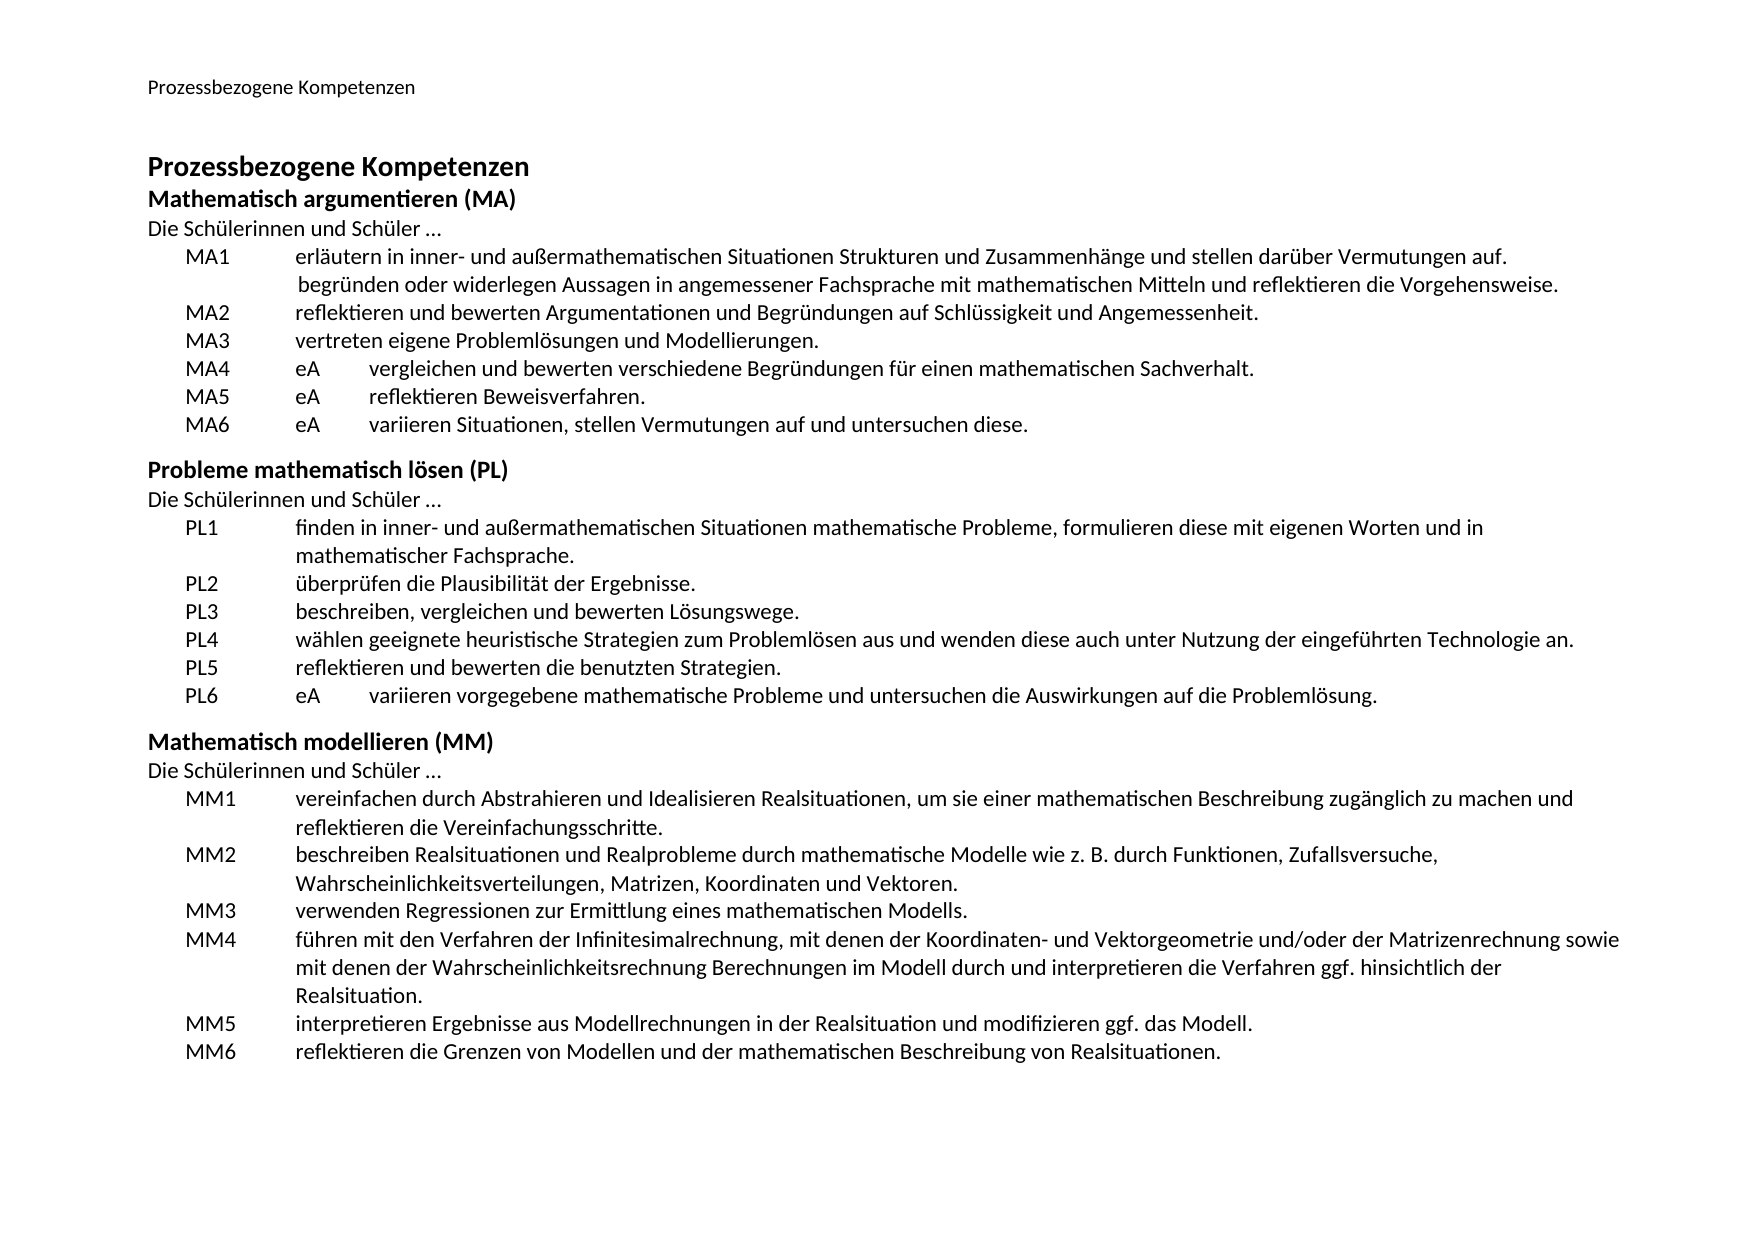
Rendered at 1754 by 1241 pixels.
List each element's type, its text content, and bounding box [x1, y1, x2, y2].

text Prozessbezogene Kompetenzen [148, 148, 1636, 183]
list reflektieren und bewerten die benutzten Strategien. [185, 653, 1636, 681]
list erläutern in inner- und außermathematischen Situationen Strukturen und Zusammenhänge und stellen darüber Vermutungen auf. [185, 242, 1636, 270]
list überprüfen die Plausibilität der Ergebnisse. [185, 569, 1636, 597]
list verwenden Regressionen zur Ermittlung eines mathematischen Modells. [185, 897, 1636, 925]
text Probleme mathematisch lösen (PL) [148, 455, 1636, 485]
list wählen geeignete heuristische Strategien zum Problemlösen aus und wenden diese auch unter Nutzung der eingeführten Technologie an. [185, 625, 1636, 653]
text begründen oder widerlegen Aussagen in angemessener Fachsprache mit mathematischen Mitteln und reflektieren die Vorgehensweise. [298, 270, 1636, 298]
list eA variieren vorgegebene mathematische Probleme und untersuchen die Auswirkungen auf die Problemlösung. [185, 681, 1636, 709]
text Die Schülerinnen und Schüler … [148, 757, 1636, 784]
list reflektieren und bewerten Argumentationen und Begründungen auf Schlüssigkeit und Angemessenheit. [185, 298, 1636, 326]
list reflektieren die Grenzen von Modellen und der mathematischen Beschreibung von Realsituationen. [185, 1037, 1636, 1065]
list vereinfachen durch Abstrahieren und Idealisieren Realsituationen, um sie einer mathematischen Beschreibung zugänglich zu machen und reflektieren die Vereinfachungsschritte. [185, 784, 1636, 841]
list vertreten eigene Problemlösungen und Modellierungen. [185, 326, 1636, 354]
list führen mit den Verfahren der Infinitesimalrechnung, mit denen der Koordinaten- und Vektorgeometrie und/oder der Matrizenrechnung sowie mit denen der Wahrscheinlichkeitsrechnung Berechnungen im Modell durch und interpretieren die Verfahren ggf. hinsichtlich der Realsituation. [185, 925, 1636, 1009]
text Mathematisch modellieren (MM) [148, 726, 1636, 757]
list beschreiben Realsituationen und Realprobleme durch mathematische Modelle wie z. B. durch Funktionen, Zufallsversuche, Wahrscheinlichkeitsverteilungen, Matrizen, Koordinaten und Vektoren. [185, 841, 1636, 897]
list eA vergleichen und bewerten verschiedene Begründungen für einen mathematischen Sachverhalt. [185, 354, 1636, 382]
text Die Schülerinnen und Schüler … [148, 214, 1636, 242]
list interpretieren Ergebnisse aus Modellrechnungen in der Realsituation und modifizieren ggf. das Modell. [185, 1009, 1636, 1037]
list finden in inner- und außermathematischen Situationen mathematische Probleme, formulieren diese mit eigenen Worten und in mathematischer Fachsprache. [185, 513, 1636, 569]
list beschreiben, vergleichen und bewerten Lösungswege. [185, 597, 1636, 625]
text Die Schülerinnen und Schüler … [148, 485, 1636, 513]
list eA reflektieren Beweisverfahren. [185, 382, 1636, 410]
text Mathematisch argumentieren (MA) [148, 183, 1636, 214]
list eA variieren Situationen, stellen Vermutungen auf und untersuchen diese. [185, 410, 1636, 438]
